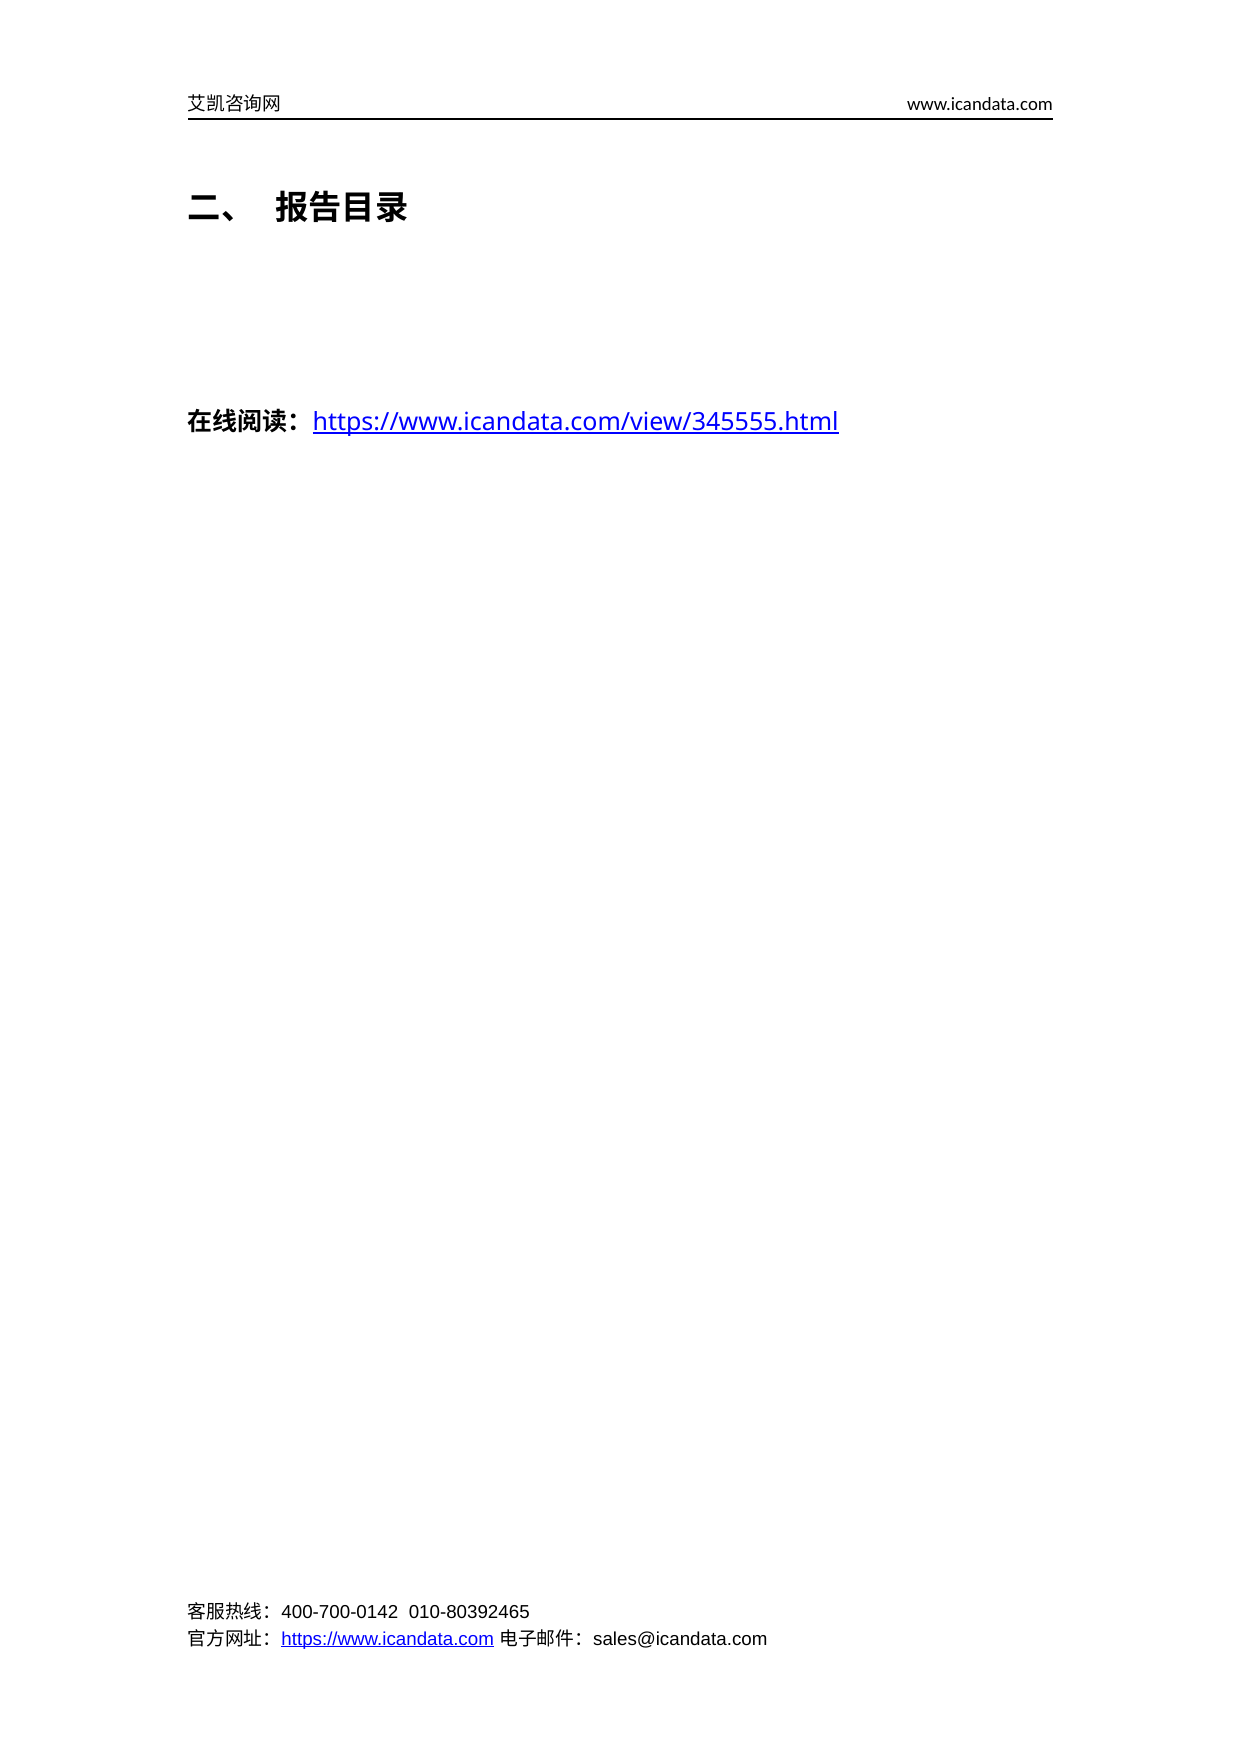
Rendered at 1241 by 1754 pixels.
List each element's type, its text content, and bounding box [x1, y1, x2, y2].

text 在线阅读：https://www.icandata.com/view/345555.html [187, 387, 1053, 452]
subtitle 报告目录 [187, 172, 1053, 237]
